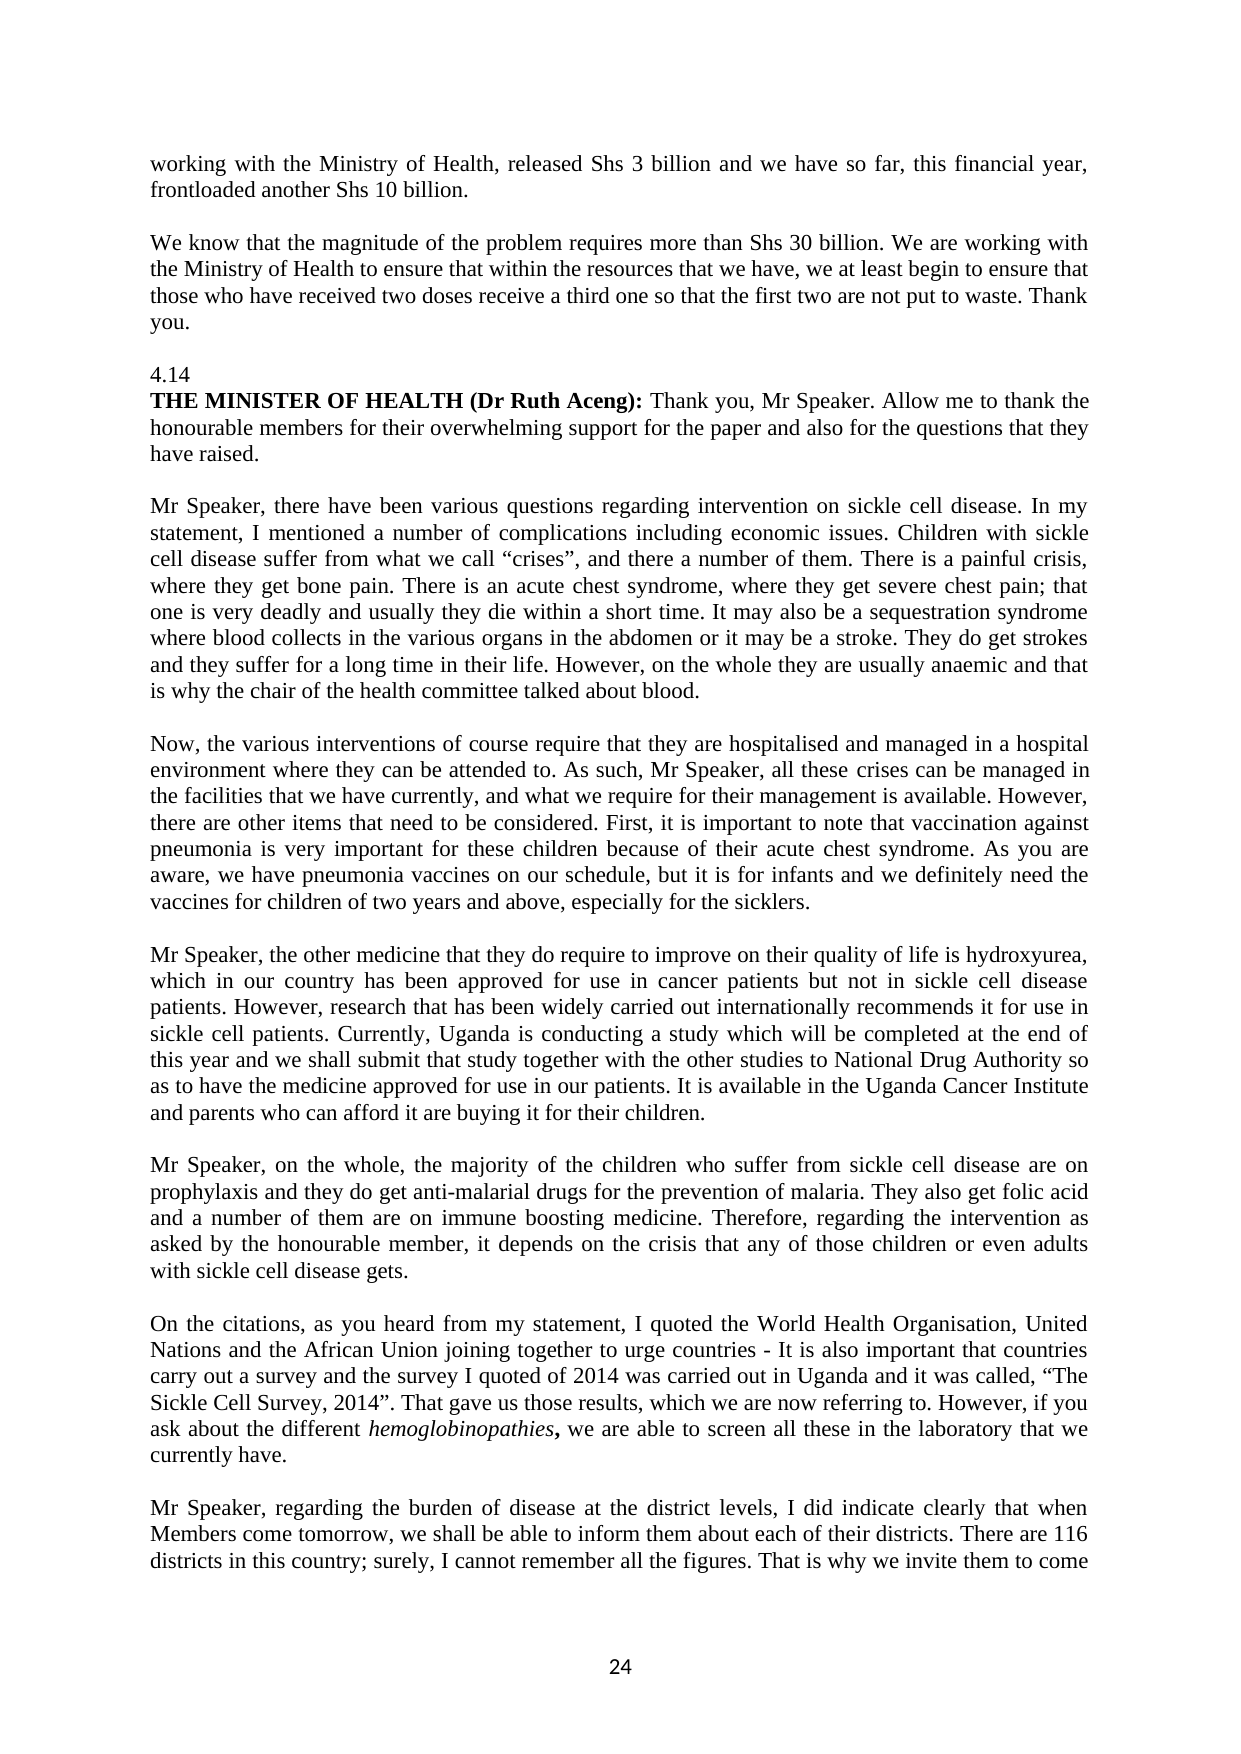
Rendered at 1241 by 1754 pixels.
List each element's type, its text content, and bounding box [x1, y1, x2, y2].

text Mr Speaker, the other medicine that they do require to improve on their quality of life is hydroxyurea, which in our country has been approved for use in cancer patients but not in sickle cell disease patients. However, research that has been widely carried out internationally recommends it for use in sickle cell patients. Currently, Uganda is conducting a study which will be completed at the end of this year and we shall submit that study together with the other studies to National Drug Authority so as to have the medicine approved for use in our patients. It is available in the Uganda Cancer Institute and parents who can afford it are buying it for their children. [150, 941, 1090, 1125]
text 4.14 [150, 361, 1090, 387]
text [150, 1494, 1090, 1573]
text Now, the various interventions of course require that they are hospitalised and managed in a hospital environment where they can be attended to. As such, Mr Speaker, all these crises can be managed in the facilities that we have currently, and what we require for their management is available. However, there are other items that need to be considered. First, it is important to note that vaccination against pneumonia is very important for these children because of their acute chest syndrome. As you are aware, we have pneumonia vaccines on our schedule, but it is for infants and we definitely need the vaccines for children of two years and above, especially for the sicklers. [150, 730, 1090, 914]
text Mr Speaker, there have been various questions regarding intervention on sickle cell disease. In my statement, I mentioned a number of complications including economic issues. Children with sickle cell disease suffer from what we call “crises”, and there a number of them. There is a painful crisis, where they get bone pain. There is an acute chest syndrome, where they get severe chest pain; that one is very deadly and usually they die within a short time. It may also be a sequestration syndrome where blood collects in the various organs in the abdomen or it may be a stroke. They do get strokes and they suffer for a long time in their life. However, on the whole they are usually anaemic and that is why the chair of the health committee talked about blood. [150, 493, 1090, 703]
text Mr Speaker, on the whole, the majority of the children who suffer from sickle cell disease are on prophylaxis and they do get anti-malarial drugs for the prevention of malaria. They also get folic acid and a number of them are on immune boosting medicine. Therefore, regarding the intervention as asked by the honourable member, it depends on the crisis that any of those children or even adults with sickle cell disease gets. [150, 1151, 1090, 1283]
text THE MINISTER OF HEALTH (Dr Ruth Aceng): Thank you, Mr Speaker. Allow me to thank the honourable members for their overwhelming support for the paper and also for the questions that they have raised. [150, 387, 1090, 466]
text On the citations, as you heard from my statement, I quoted the World Health Organisation, United Nations and the African Union joining together to urge countries - It is also important that countries carry out a survey and the survey I quoted of 2014 was carried out in Uganda and it was called, “The Sickle Cell Survey, 2014”. That gave us those results, which we are now referring to. However, if you ask about the different hemoglobinopathies, we are able to screen all these in the laboratory that we currently have. [150, 1309, 1090, 1468]
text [150, 150, 1090, 203]
text We know that the magnitude of the problem requires more than Shs 30 billion. We are working with the Ministry of Health to ensure that within the resources that we have, we at least begin to ensure that those who have received two doses receive a third one so that the first two are not put to waste. Thank you. [150, 229, 1090, 334]
